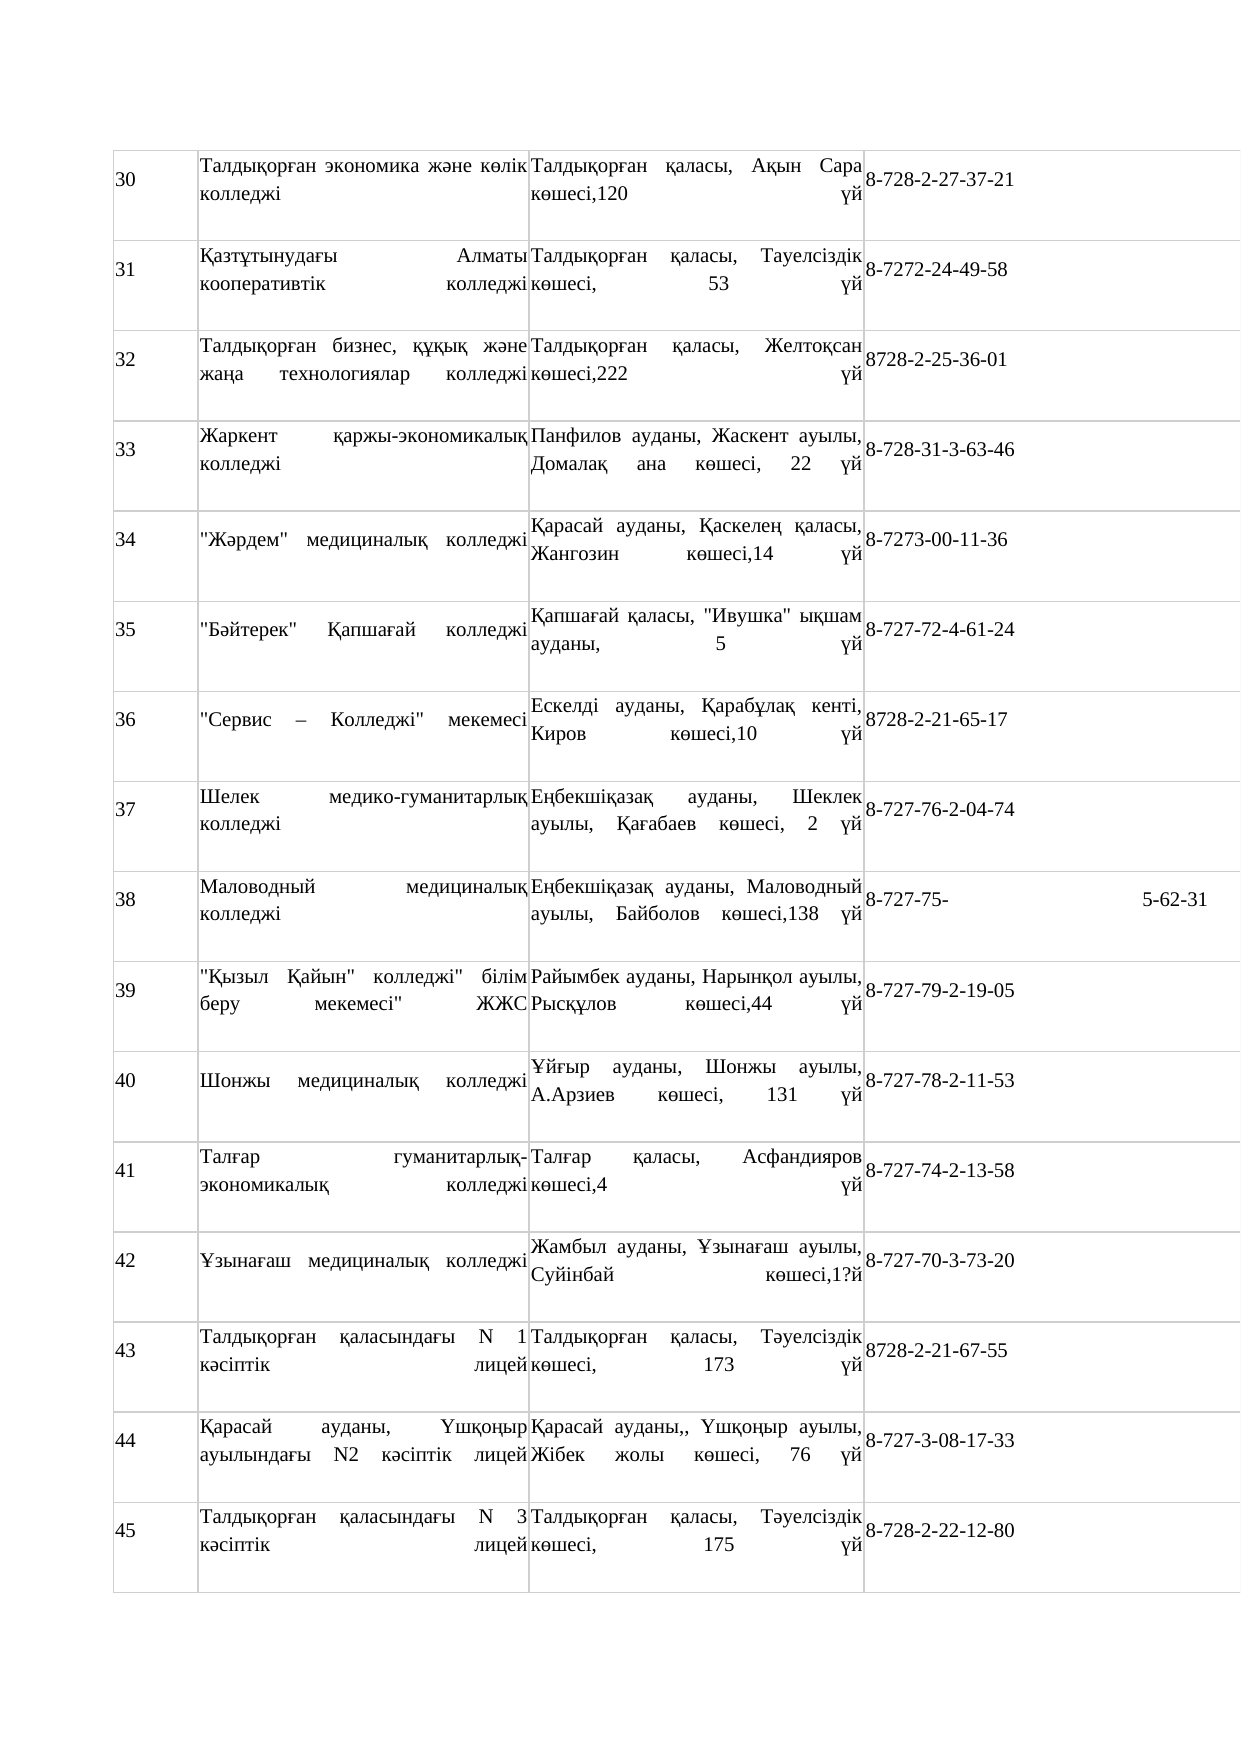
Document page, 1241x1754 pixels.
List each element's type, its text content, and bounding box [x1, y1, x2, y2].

table_cell 35 [114, 602, 197, 691]
table_cell Талдықорған қаласы, Тәуелсіздік көшесі, 175 үй [530, 1503, 863, 1592]
table_cell Талдықорған қаласы, Желтоқсан көшесі,222 үй [530, 331, 863, 420]
table_cell 8-727-3-08-17-33 [865, 1413, 1240, 1502]
table_cell "Қызыл Қайын" колледжі" білім беру мекемесі" ЖЖС [199, 962, 528, 1051]
table_cell Қарасай ауданы, Қаскелең қаласы, Жангозин көшесі,14 үй [530, 512, 863, 601]
table_cell 8-728-2-27-37-21 [865, 151, 1240, 240]
table_cell 8-727-72-4-61-24 [865, 602, 1240, 691]
table_cell 8-727-76-2-04-74 [865, 782, 1240, 871]
table_cell Еңбекшіқазақ ауданы, Маловодный ауылы, Байболов көшесі,138 үй [530, 872, 863, 961]
table_cell Талдықорған қаласы, Ақын Сара көшесі,120 үй [530, 151, 863, 240]
table_cell Қапшағай қаласы, "Ивушка" ықшам ауданы, 5 үй [530, 602, 863, 691]
table_cell 32 [114, 331, 197, 420]
table_cell Панфилов ауданы, Жаскент ауылы, Домалақ ана көшесі, 22 үй [530, 422, 863, 510]
table_cell 8-727-75- 5-62-31 [865, 872, 1240, 961]
table_cell Шонжы медициналық колледжі [199, 1052, 528, 1141]
table_cell 38 [114, 872, 197, 961]
table_cell 44 [114, 1413, 197, 1502]
table_cell 8728-2-21-67-55 [865, 1323, 1240, 1411]
table_cell Ескелді ауданы, Қарабұлақ кенті, Киров көшесі,10 үй [530, 692, 863, 781]
table_cell 43 [114, 1323, 197, 1411]
table_cell 8-727-74-2-13-58 [865, 1143, 1240, 1231]
table_cell Қарасай ауданы,, Үшқоңыр ауылы, Жібек жолы көшесі, 76 үй [530, 1413, 863, 1502]
table_cell Талғар қаласы, Асфандияров көшесі,4 үй [530, 1143, 863, 1231]
table_cell Жаркент қаржы-экономикалық колледжі [199, 422, 528, 510]
table_cell "Жәрдем" медициналық колледжі [199, 512, 528, 601]
table_cell 41 [114, 1143, 197, 1231]
table_cell "Сервис – Колледжі" мекемесі [199, 692, 528, 781]
table_cell 8-727-70-3-73-20 [865, 1233, 1240, 1321]
table_cell 39 [114, 962, 197, 1051]
table_cell 34 [114, 512, 197, 601]
table_cell Талдықорған бизнес, құқық және жаңа технологиялар колледжі [199, 331, 528, 420]
table_cell 8-7272-24-49-58 [865, 241, 1240, 330]
table_cell 8-727-78-2-11-53 [865, 1052, 1240, 1141]
table_cell Қарасай ауданы, Үшқоңыр ауылындағы N2 кәсіптік лицей [199, 1413, 528, 1502]
table_cell 37 [114, 782, 197, 871]
table_cell Талдықорған экономика және көлік колледжі [199, 151, 528, 240]
table_cell Талдықорған қаласындағы N 1 кәсіптік лицей [199, 1323, 528, 1411]
table_cell Талдықорған қаласындағы N 3 кәсіптік лицей [199, 1503, 528, 1592]
table_cell Қазтұтынудағы Алматы кооперативтік колледжі [199, 241, 528, 330]
table_cell 33 [114, 422, 197, 510]
table_cell Жамбыл ауданы, Ұзынағаш ауылы, Суйінбай көшесі,1?й [530, 1233, 863, 1321]
table_cell Шелек медико-гуманитарлық колледжі [199, 782, 528, 871]
table_cell 45 [114, 1503, 197, 1592]
table_cell Райымбек ауданы, Нарынқол ауылы, Рысқұлов көшесі,44 үй [530, 962, 863, 1051]
table_cell 30 [114, 151, 197, 240]
table_cell 8728-2-25-36-01 [865, 331, 1240, 420]
table_cell 8-728-31-3-63-46 [865, 422, 1240, 510]
table_cell Талдықорған қаласы, Тауелсіздік көшесі, 53 үй [530, 241, 863, 330]
table_cell Маловодный медициналық колледжі [199, 872, 528, 961]
table_cell 8-7273-00-11-36 [865, 512, 1240, 601]
table_cell Ұзынағаш медициналық колледжі [199, 1233, 528, 1321]
table_cell 42 [114, 1233, 197, 1321]
table_cell Талдықорған қаласы, Тәуелсіздік көшесі, 173 үй [530, 1323, 863, 1411]
table_cell 8-727-79-2-19-05 [865, 962, 1240, 1051]
table_cell Талғар гуманитарлық- экономикалық колледжі [199, 1143, 528, 1231]
table_cell Ұйғыр ауданы, Шонжы ауылы, А.Арзиев көшесі, 131 үй [530, 1052, 863, 1141]
table_cell Еңбекшіқазақ ауданы, Шеклек ауылы, Қағабаев көшесі, 2 үй [530, 782, 863, 871]
table_cell 36 [114, 692, 197, 781]
table_cell 40 [114, 1052, 197, 1141]
table_cell "Бәйтерек" Қапшағай колледжі [199, 602, 528, 691]
table_cell 8728-2-21-65-17 [865, 692, 1240, 781]
table_cell 31 [114, 241, 197, 330]
table_cell 8-728-2-22-12-80 [865, 1503, 1240, 1592]
